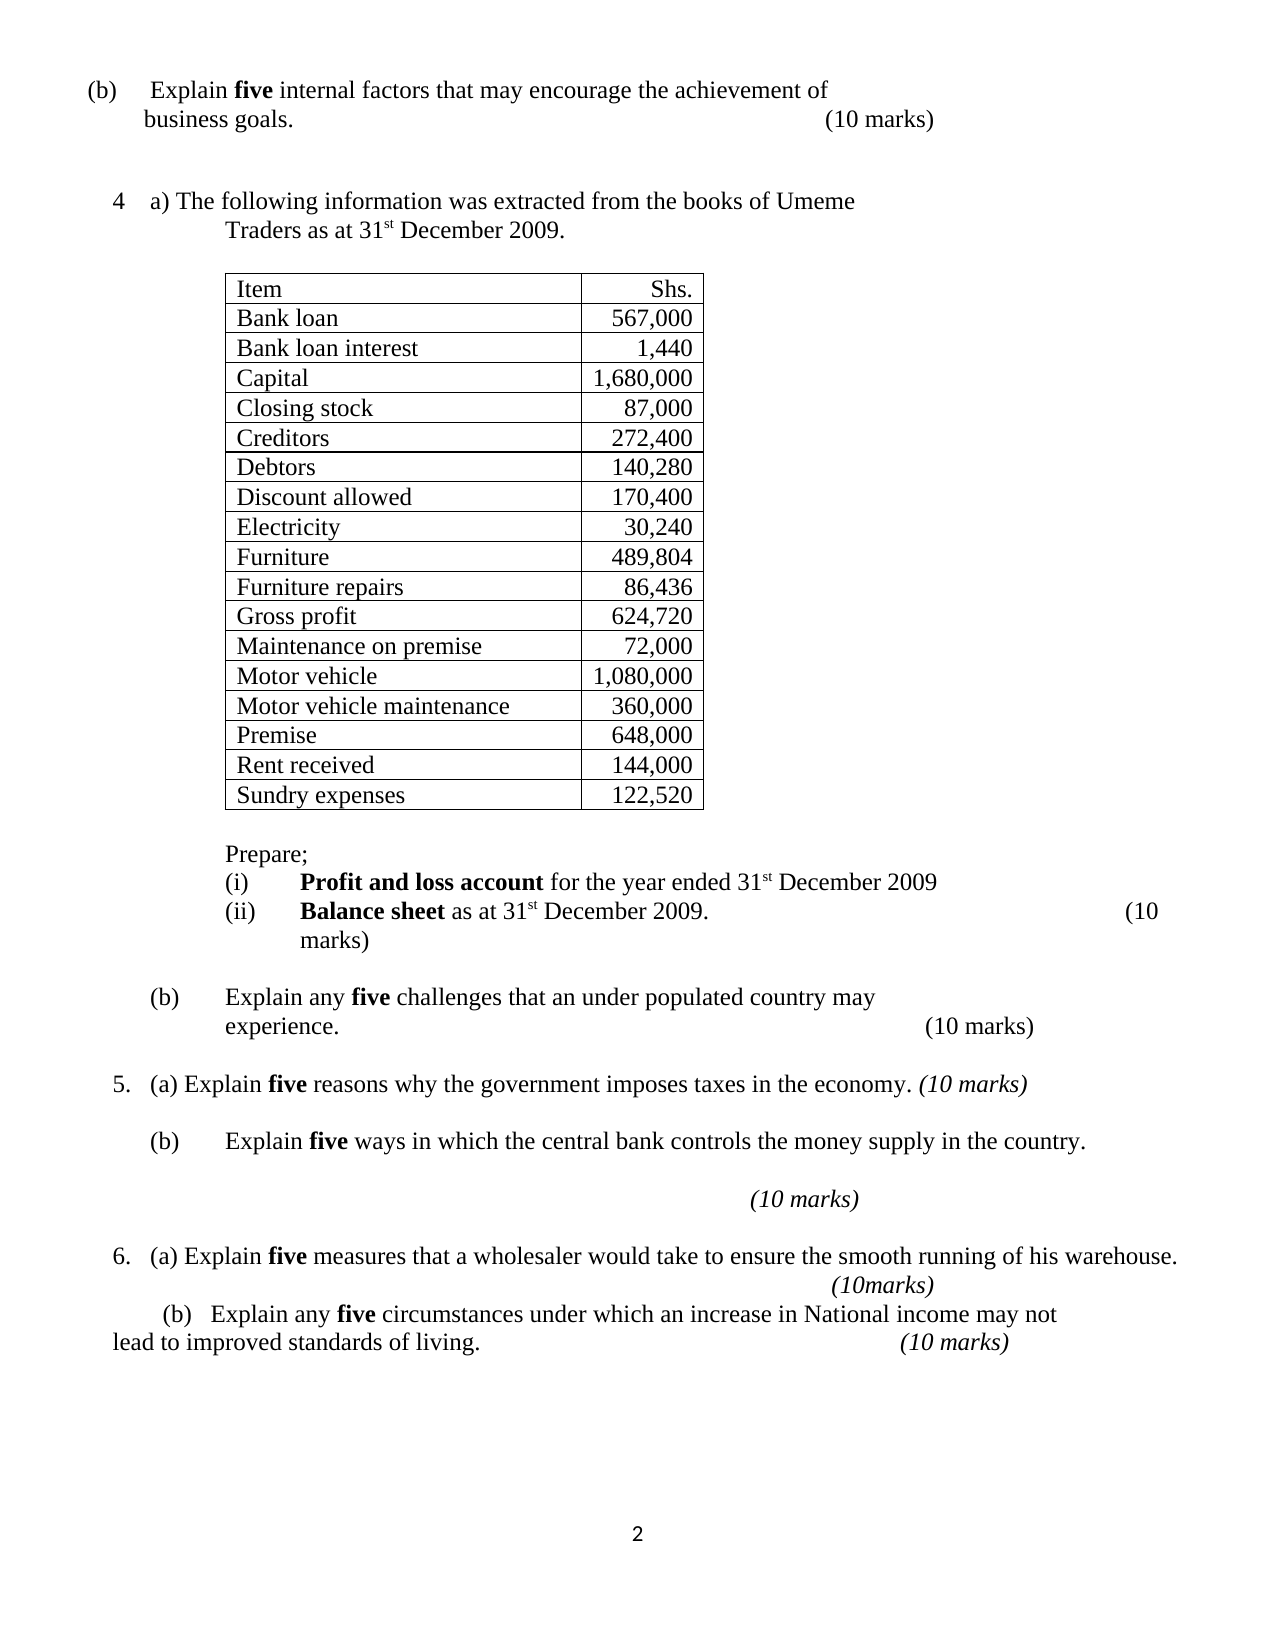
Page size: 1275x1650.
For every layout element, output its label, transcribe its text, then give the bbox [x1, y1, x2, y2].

table_cell Bank loan [226, 304, 581, 332]
table_cell Capital [226, 363, 581, 392]
list (b) Explain five ways in which the central bank controls the money supply in the country. (10 marks) [150, 1126, 1200, 1212]
table_cell Discount allowed [226, 482, 581, 511]
table_cell Rent received [226, 750, 581, 779]
table_cell Motor vehicle maintenance [226, 691, 581, 719]
list (a) Explain five measures that a wholesaler would take to ensure the smooth running of his warehouse. (10marks) [112, 1241, 1200, 1299]
table_cell 30,240 [582, 512, 703, 541]
table_cell Closing stock [226, 393, 581, 422]
table_cell 1,440 [582, 333, 703, 362]
table_cell 624,720 [582, 601, 703, 630]
table_cell 1,080,000 [582, 661, 703, 690]
text Prepare; [75, 839, 1200, 867]
table_cell 648,000 [582, 721, 703, 749]
table_header Item [226, 274, 581, 302]
table_cell Sundry expenses [226, 780, 581, 809]
text Traders as at 31st December 2009. [150, 215, 1200, 244]
table_cell Maintenance on premise [226, 631, 581, 660]
list Explain any five challenges that an under populated country may [150, 982, 1200, 1011]
table_cell 122,520 [582, 780, 703, 809]
table_cell 140,280 [582, 453, 703, 481]
table_cell 272,400 [582, 423, 703, 451]
table_cell 170,400 [582, 482, 703, 511]
text experience. (10 marks) [150, 1011, 1200, 1040]
table_cell Bank loan interest [226, 333, 581, 362]
table_cell 86,436 [582, 572, 703, 600]
list (a) Explain five reasons why the government imposes taxes in the economy. (10 marks) [112, 1069, 1200, 1097]
table_cell 489,804 [582, 542, 703, 571]
list a) The following information was extracted from the books of Umeme [112, 186, 1200, 215]
table_cell 144,000 [582, 750, 703, 779]
list Profit and loss account for the year ended 31st December 2009 [225, 867, 1200, 896]
table_cell Creditors [226, 423, 581, 451]
table_cell Debtors [226, 453, 581, 481]
table_cell Premise [226, 721, 581, 749]
text (b) Explain five internal factors that may encourage the achievement of [75, 75, 1200, 104]
table_cell 360,000 [582, 691, 703, 719]
table_cell 1,680,000 [582, 363, 703, 392]
table_cell 87,000 [582, 393, 703, 422]
list (b) Explain any five circumstances under which an increase in National income may not lead to improved standards of living. (10 marks) [112, 1299, 1200, 1356]
table_cell Furniture [226, 542, 581, 571]
text business goals. (10 marks) [75, 104, 1200, 132]
table_cell Furniture repairs [226, 572, 581, 600]
table_cell Electricity [226, 512, 581, 541]
table_cell 72,000 [582, 631, 703, 660]
table_header Shs. [582, 274, 703, 302]
table_cell Gross profit [226, 601, 581, 630]
list Balance sheet as at 31st December 2009. (10 marks) [225, 896, 1200, 954]
table_cell 567,000 [582, 304, 703, 332]
table_cell Motor vehicle [226, 661, 581, 690]
